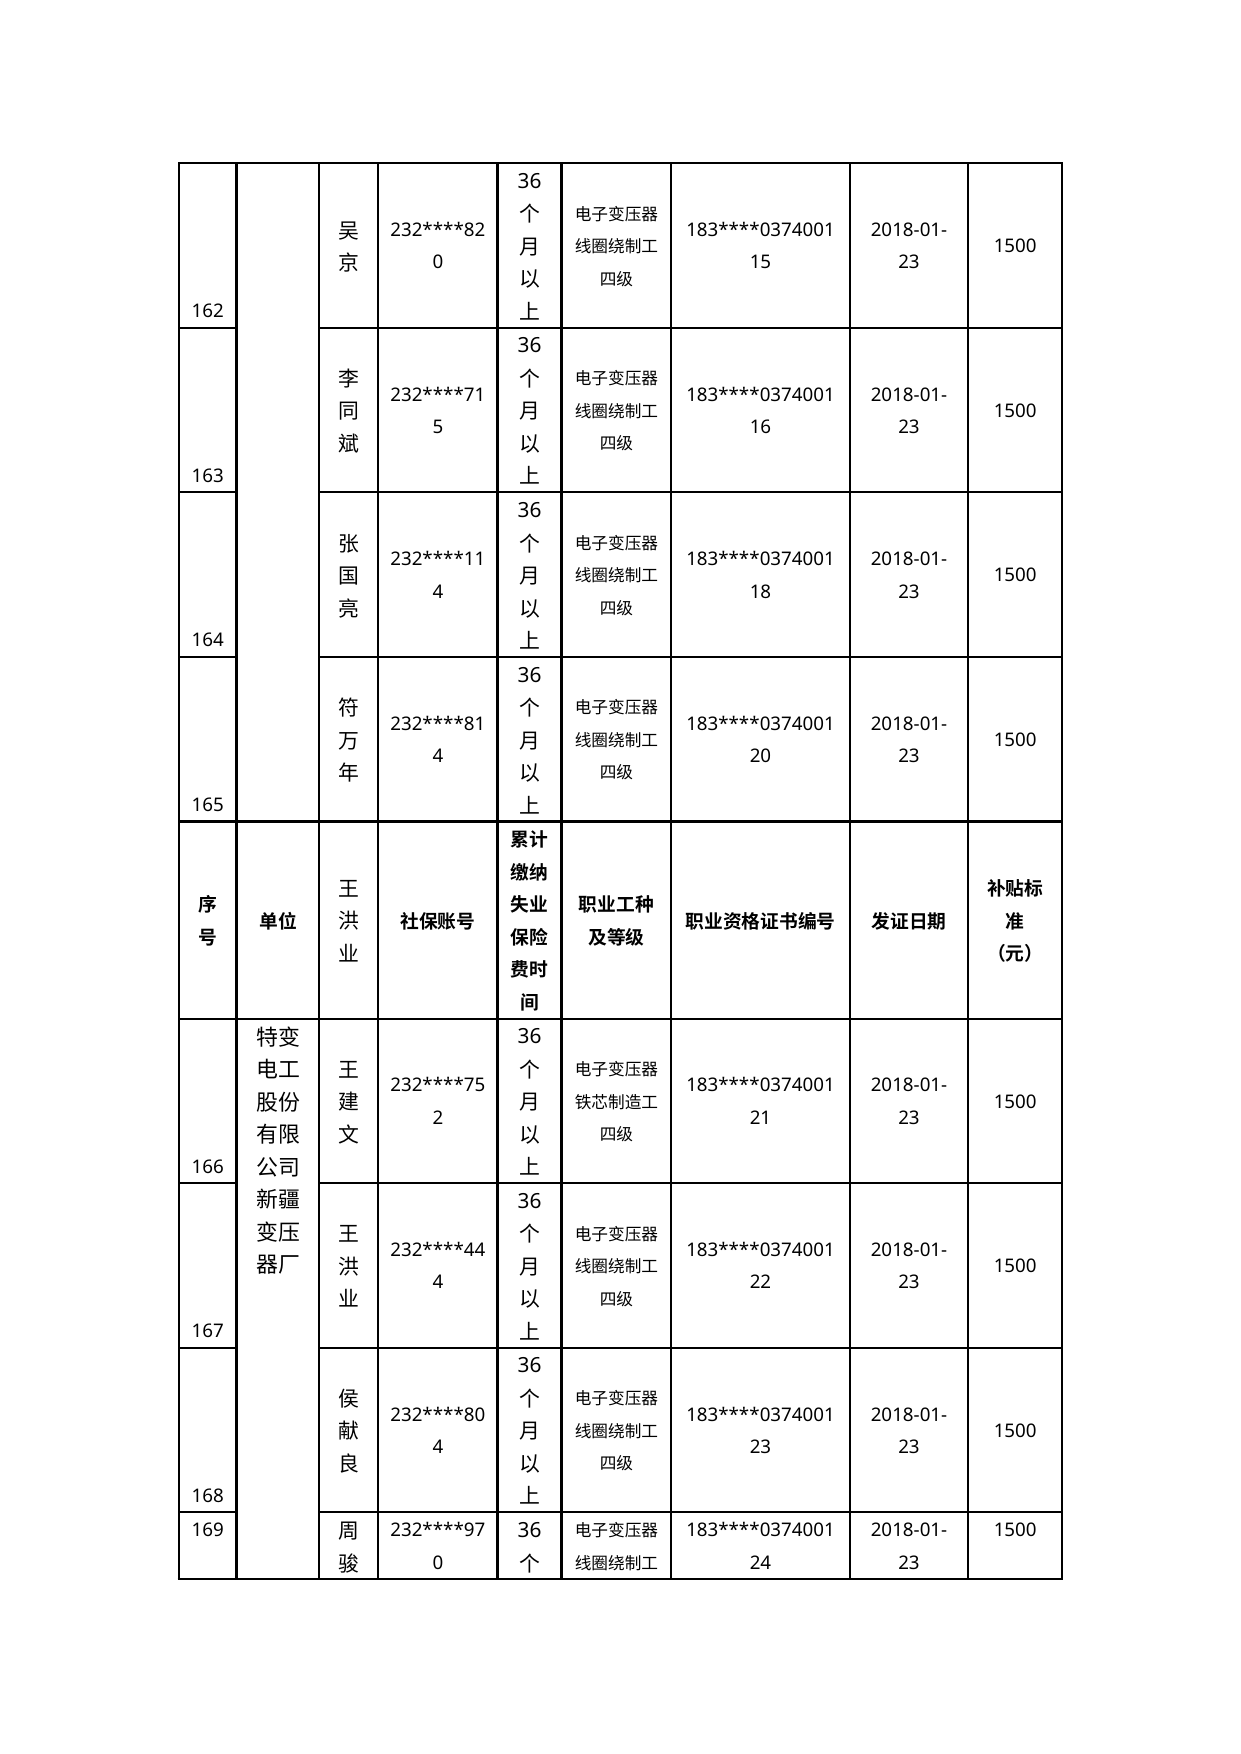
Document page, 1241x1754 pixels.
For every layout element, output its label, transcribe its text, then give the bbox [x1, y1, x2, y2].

table_cell 符万年 [320, 658, 377, 820]
table_cell 电子变压器线圈绕制工四级 [563, 164, 670, 327]
table_cell 232****820 [379, 164, 496, 327]
table_cell 电子变压器线圈绕制工四级 [563, 658, 670, 820]
table_cell 2018-01-23 [851, 1184, 967, 1347]
table_cell 232****804 [379, 1349, 496, 1511]
table_cell 张国亮 [320, 493, 377, 656]
table_cell 169 [180, 1513, 235, 1578]
table_cell 电子变压器线圈绕制工四级 [563, 493, 670, 656]
table_cell 36个月以上 [499, 164, 560, 327]
table_cell 162 [180, 164, 235, 327]
table_cell 232****715 [379, 329, 496, 491]
table_cell 累计缴纳失业保险费时间 [499, 823, 560, 1017]
table_cell 序号 [180, 823, 235, 1017]
table_cell 电子变压器线圈绕制工四级 [563, 329, 670, 491]
table_cell 2018-01-23 [851, 164, 967, 327]
table_cell 社保账号 [379, 823, 496, 1017]
table_cell 36个月以上 [499, 329, 560, 491]
table_cell 2018-01-23 [851, 329, 967, 491]
table_cell 2018-01-23 [851, 493, 967, 656]
table_cell 183****037400120 [672, 658, 849, 820]
table_cell 1500 [969, 1513, 1061, 1578]
table_cell 232****814 [379, 658, 496, 820]
table_cell 电子变压器线圈绕制工四级 [563, 1184, 670, 1347]
table_cell 232****444 [379, 1184, 496, 1347]
table_cell 1500 [969, 1184, 1061, 1347]
table_cell 183****037400124 [672, 1513, 849, 1578]
table_cell 单位 [238, 823, 318, 1017]
table_cell 吴京 [320, 164, 377, 327]
table_cell 36个月以上 [499, 1513, 560, 1578]
table_cell 职业资格证书编号 [672, 823, 849, 1017]
table_cell 电子变压器铁芯制造工四级 [563, 1020, 670, 1182]
table_cell 183****037400116 [672, 329, 849, 491]
table_cell 183****037400121 [672, 1020, 849, 1182]
table_cell 167 [180, 1184, 235, 1347]
table_cell 165 [180, 658, 235, 820]
table_cell 232****114 [379, 493, 496, 656]
table_cell 王洪业 [320, 1184, 377, 1347]
table_cell 职业工种及等级 [563, 823, 670, 1017]
table_cell 36个月以上 [499, 1349, 560, 1511]
table_cell 183****037400123 [672, 1349, 849, 1511]
table_cell 王洪业 [320, 823, 377, 1017]
table_cell 王建文 [320, 1020, 377, 1182]
table_cell 232****752 [379, 1020, 496, 1182]
table_cell 2018-01-23 [851, 1513, 967, 1578]
table_cell 36个月以上 [499, 658, 560, 820]
table_cell 侯献良 [320, 1349, 377, 1511]
table_cell 164 [180, 493, 235, 656]
table_cell 36个月以上 [499, 1184, 560, 1347]
table_cell 183****037400118 [672, 493, 849, 656]
table_cell 补贴标准（元） [969, 823, 1061, 1017]
table_cell 36个月以上 [499, 1020, 560, 1182]
table_cell 1500 [969, 1020, 1061, 1182]
table_cell 电子变压器线圈绕制工四级 [563, 1349, 670, 1511]
table_cell 183****037400115 [672, 164, 849, 327]
table_cell 李同斌 [320, 329, 377, 491]
table_cell 1500 [969, 658, 1061, 820]
table_cell 2018-01-23 [851, 658, 967, 820]
table_cell 1500 [969, 164, 1061, 327]
table_cell 163 [180, 329, 235, 491]
table_cell 电子变压器线圈绕制工四级 [563, 1513, 670, 1578]
table_cell 232****970 [379, 1513, 496, 1578]
table_cell 特变电工股份有限公司新疆变压器厂 [238, 1020, 318, 1578]
table_cell 1500 [969, 493, 1061, 656]
table_cell 166 [180, 1020, 235, 1182]
table_cell 168 [180, 1349, 235, 1511]
table_cell 1500 [969, 329, 1061, 491]
table_cell 发证日期 [851, 823, 967, 1017]
table_cell 183****037400122 [672, 1184, 849, 1347]
table_cell 2018-01-23 [851, 1020, 967, 1182]
table_cell 1500 [969, 1349, 1061, 1511]
table_cell 36个月以上 [499, 493, 560, 656]
table_cell 周骏杰 [320, 1513, 377, 1578]
table_cell 2018-01-23 [851, 1349, 967, 1511]
